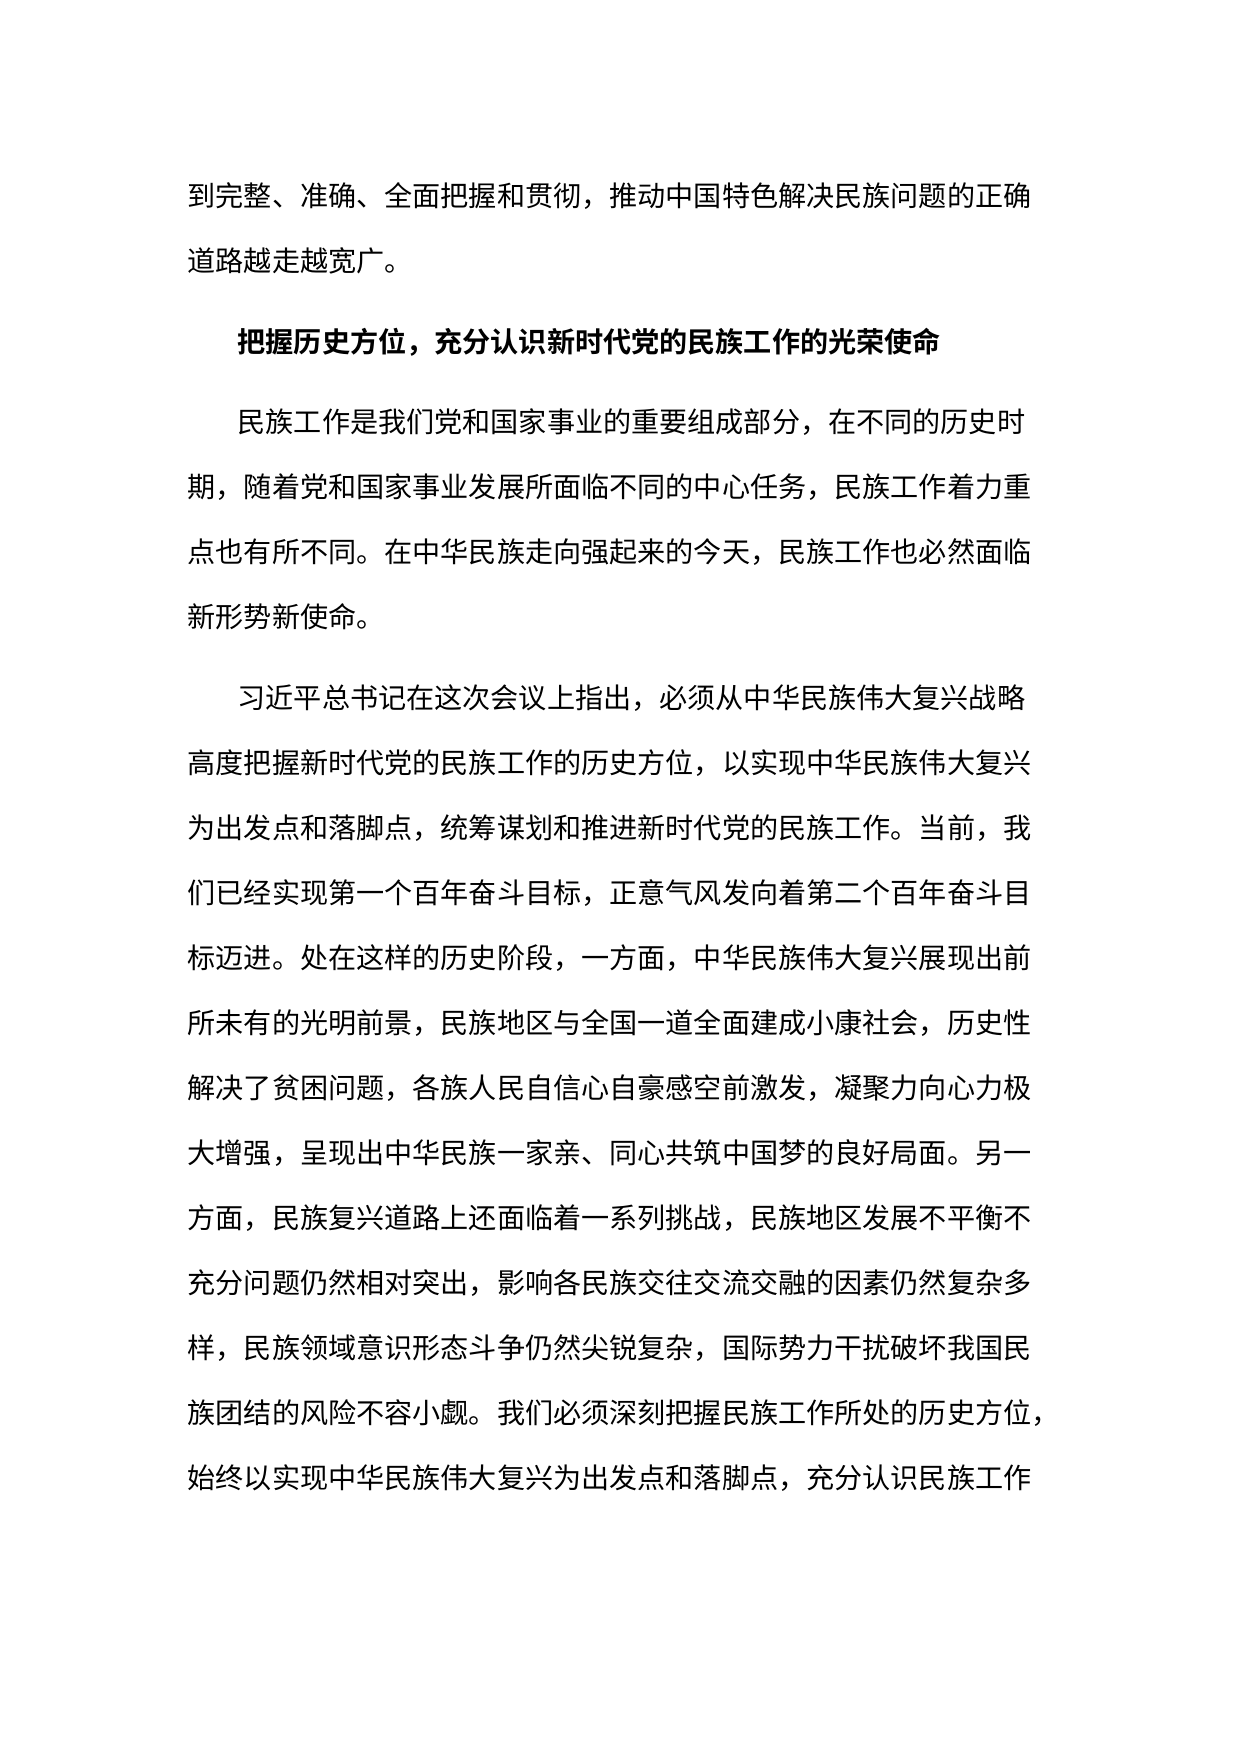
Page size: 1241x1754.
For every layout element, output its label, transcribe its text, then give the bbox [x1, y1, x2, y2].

text 民族工作是我们党和国家事业的重要组成部分，在不同的历史时期，随着党和国家事业发展所面临不同的中心任务，民族工作着力重点也有所不同。在中华民族走向强起来的今天，民族工作也必然面临新形势新使命。 [187, 388, 1053, 648]
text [187, 664, 1053, 1509]
text 把握历史方位，充分认识新时代党的民族工作的光荣使命 [187, 308, 1053, 373]
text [187, 162, 1053, 292]
